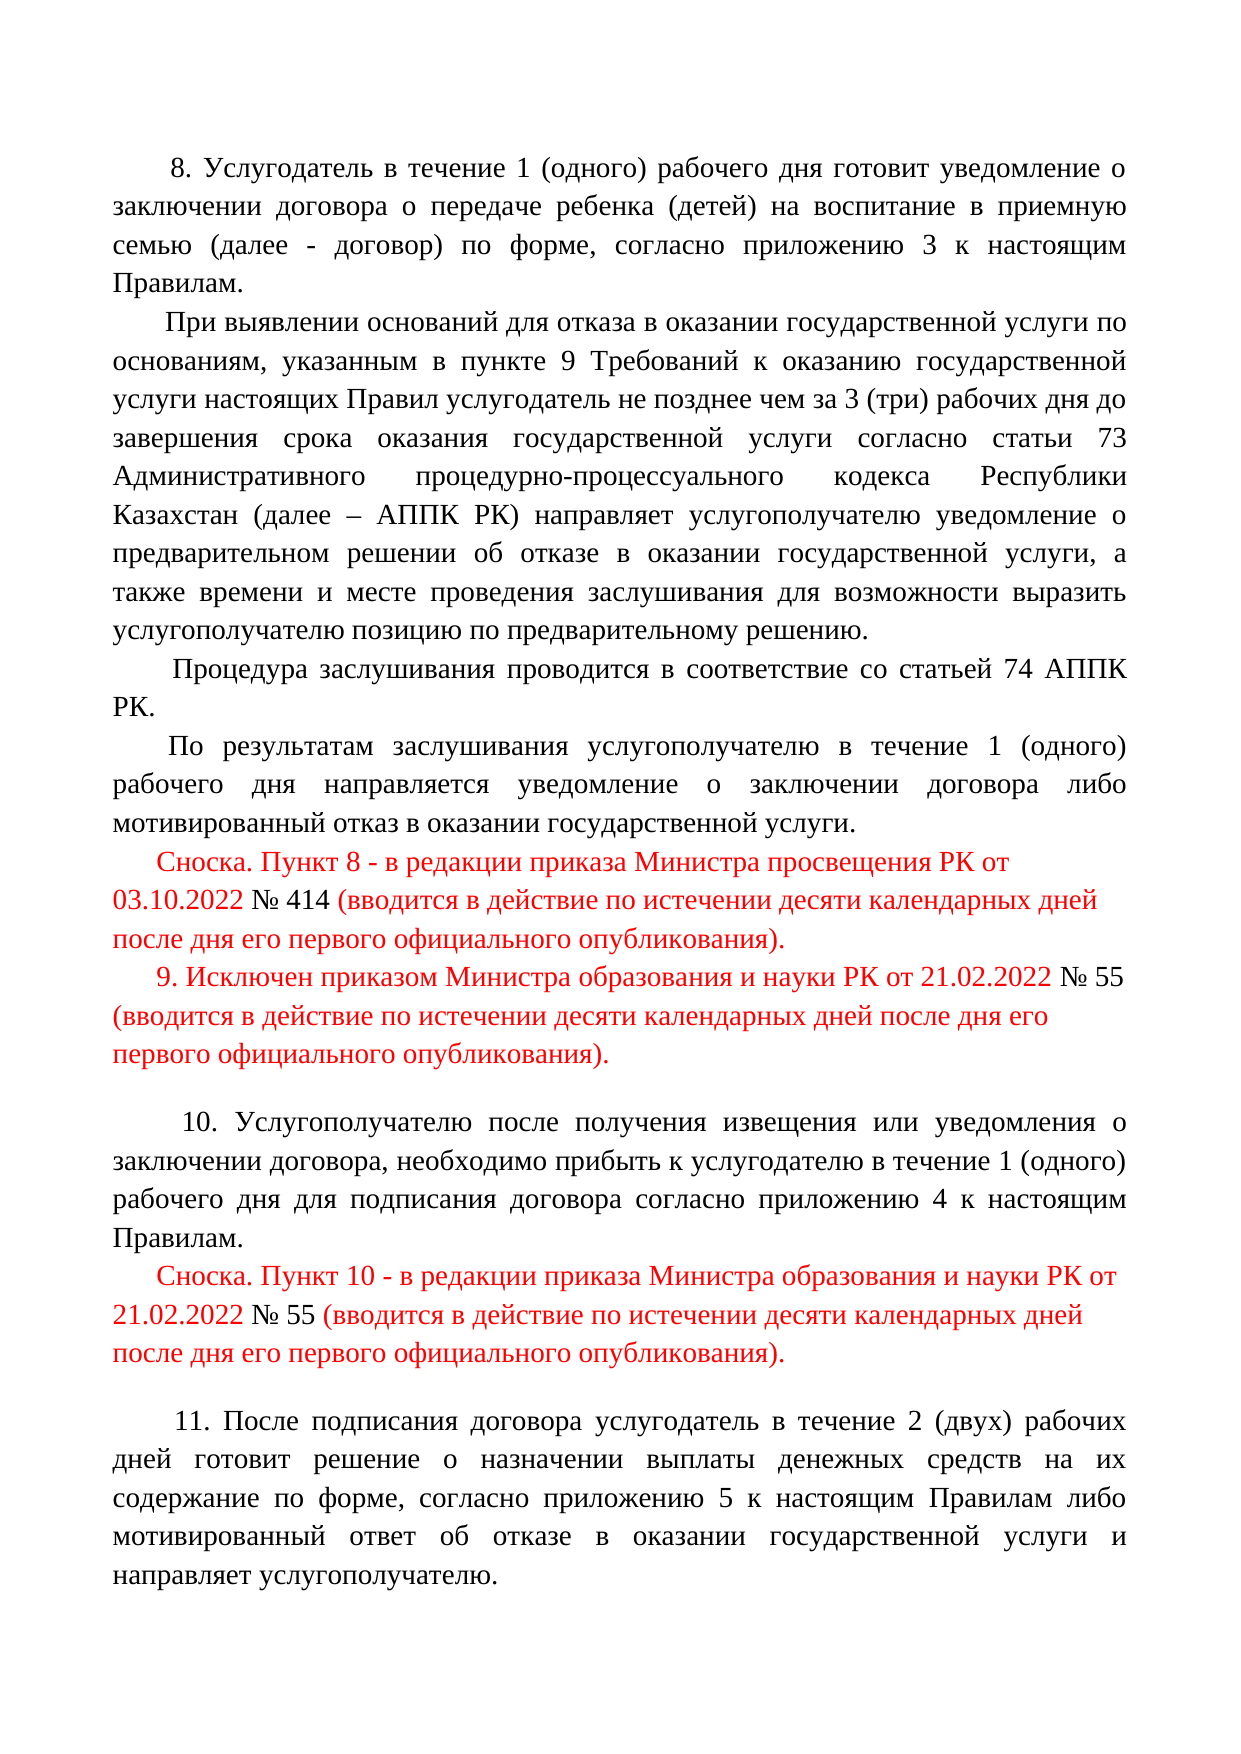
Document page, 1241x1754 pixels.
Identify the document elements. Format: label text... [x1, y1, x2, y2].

text Сноска. Пункт 8 - в редакции приказа Министра просвещения РК от 03.10.2022 № 414 (вводится в действие по истечении десяти календарных дней после дня его первого официального опубликования). 9. Исключен приказом Министра образования и науки РК от 21.02.2022 № 55 (вводится в действие по истечении десяти календарных дней после дня его первого официального опубликования). [112, 844, 1128, 1100]
text При выявлении оснований для отказа в оказании государственной услуги по основаниям, указанным в пункте 9 Требований к оказанию государственной услуги настоящих Правил услугодатель не позднее чем за 3 (три) рабочих дня до завершения срока оказания государственной услуги согласно статьи 73 Административного процедурно-процессуального кодекса Республики Казахстан (далее – АППК РК) направляет услугополучателю уведомление о предварительном решении об отказе в оказании государственной услуги, а также времени и месте проведения заслушивания для возможности выразить услугополучателю позицию по предварительному решению. [112, 304, 1128, 646]
text 10. Услугополучателю после получения извещения или уведомления о заключении договора, необходимо прибыть к услугодателю в течение 1 (одного) рабочего дня для подписания договора согласно приложению 4 к настоящим Правилам. [112, 1104, 1128, 1253]
text 8. Услугодатель в течение 1 (одного) рабочего дня готовит уведомление о заключении договора о передаче ребенка (детей) на воспитание в приемную семью (далее - договор) по форме, согласно приложению 3 к настоящим Правилам. [112, 150, 1128, 299]
text По результатам заслушивания услугополучателю в течение 1 (одного) рабочего дня направляется уведомление о заключении договора либо мотивированный отказ в оказании государственной услуги. [112, 728, 1128, 839]
text 11. После подписания договора услугодатель в течение 2 (двух) рабочих дней готовит решение о назначении выплаты денежных средств на их содержание по форме, согласно приложению 5 к настоящим Правилам либо мотивированный ответ об отказе в оказании государственной услуги и направляет услугополучателю. [112, 1403, 1128, 1591]
text Сноска. Пункт 10 - в редакции приказа Министра образования и науки РК от 21.02.2022 № 55 (вводится в действие по истечении десяти календарных дней после дня его первого официального опубликования). [112, 1258, 1128, 1399]
text Процедура заслушивания проводится в соответствие со статьей 74 АППК РК. [112, 651, 1128, 723]
